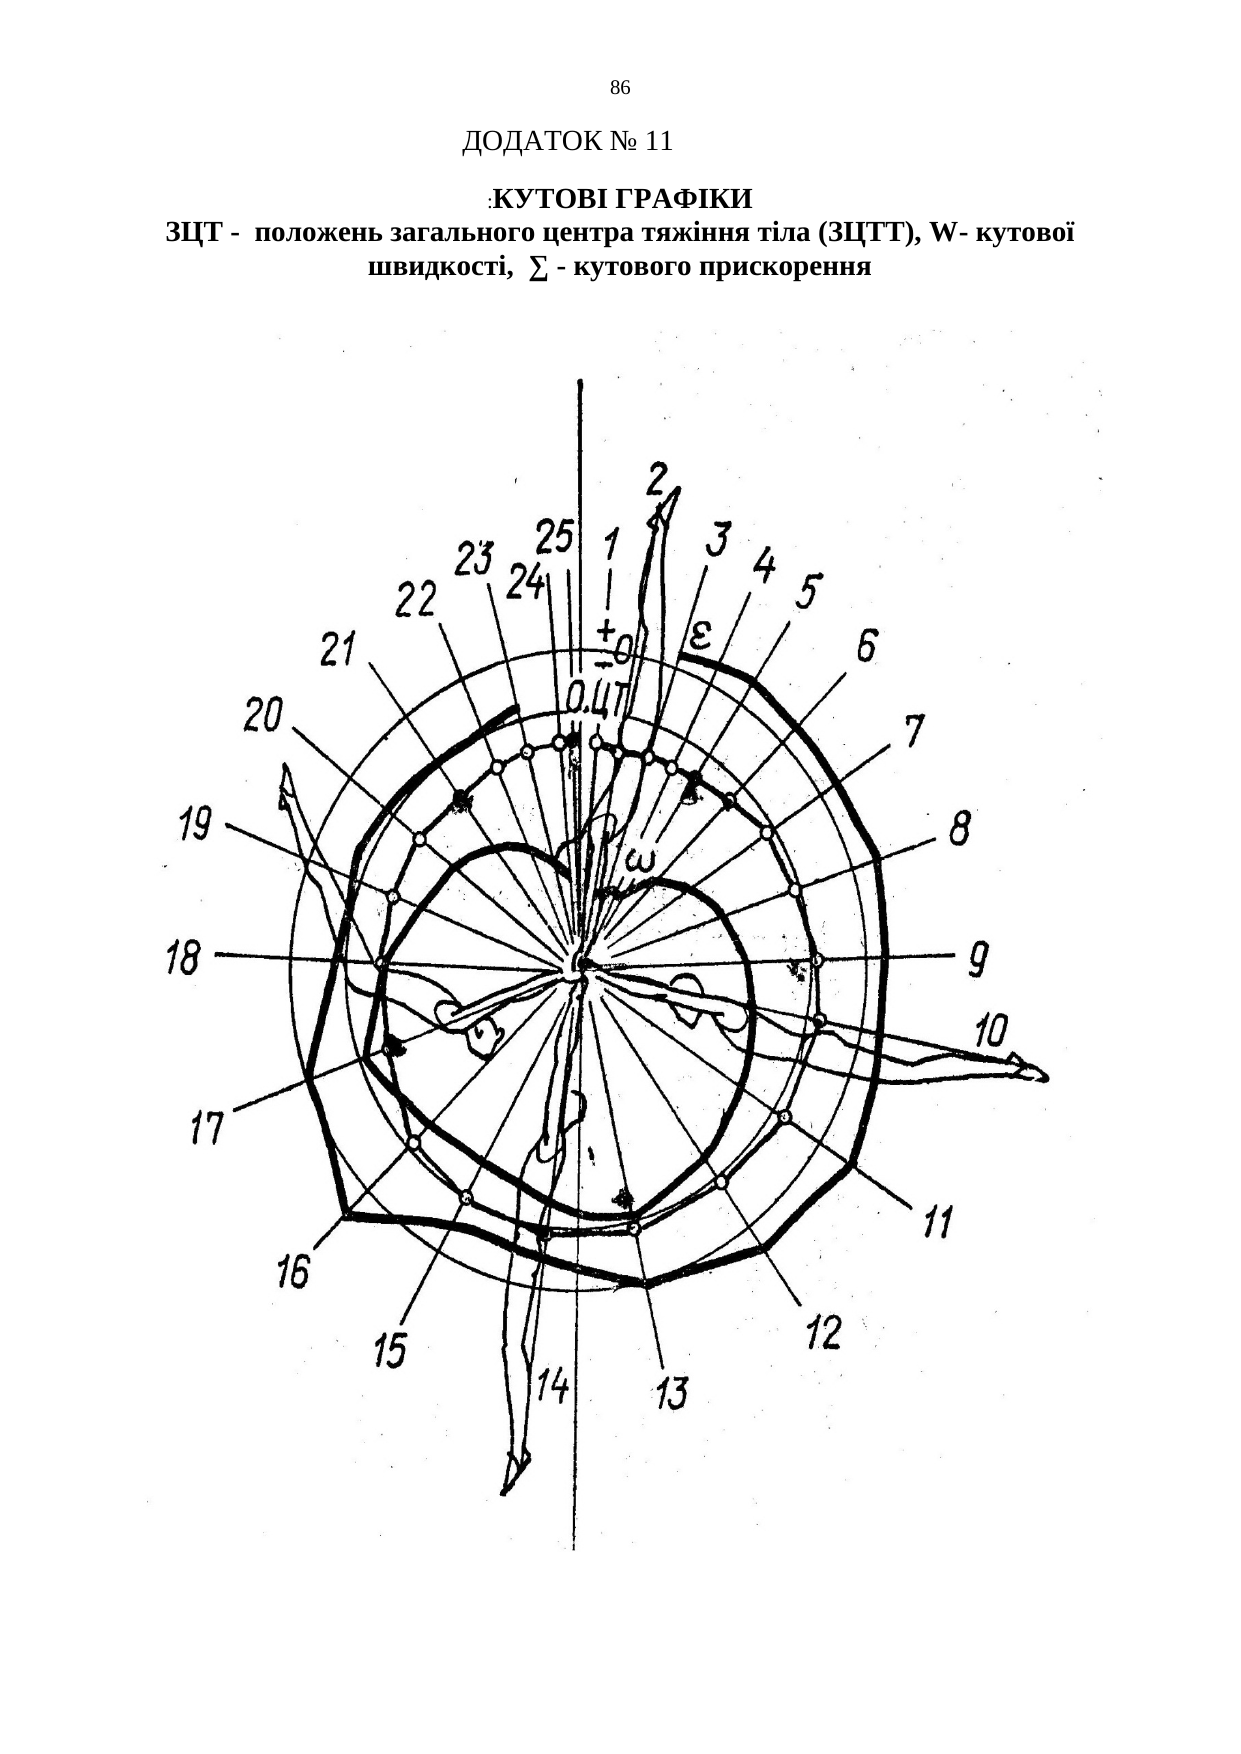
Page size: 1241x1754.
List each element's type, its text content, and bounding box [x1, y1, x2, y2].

picture [137, 329, 1103, 1552]
text ДОДАТОК № 11 [118, 123, 1122, 157]
text ЗЦТ - положень загального центра тяжіння тіла (ЗЦТТ), W- кутової швидкості, ∑ - кутового прискорення [118, 214, 1122, 281]
text Кутові графіки: [118, 181, 1122, 214]
